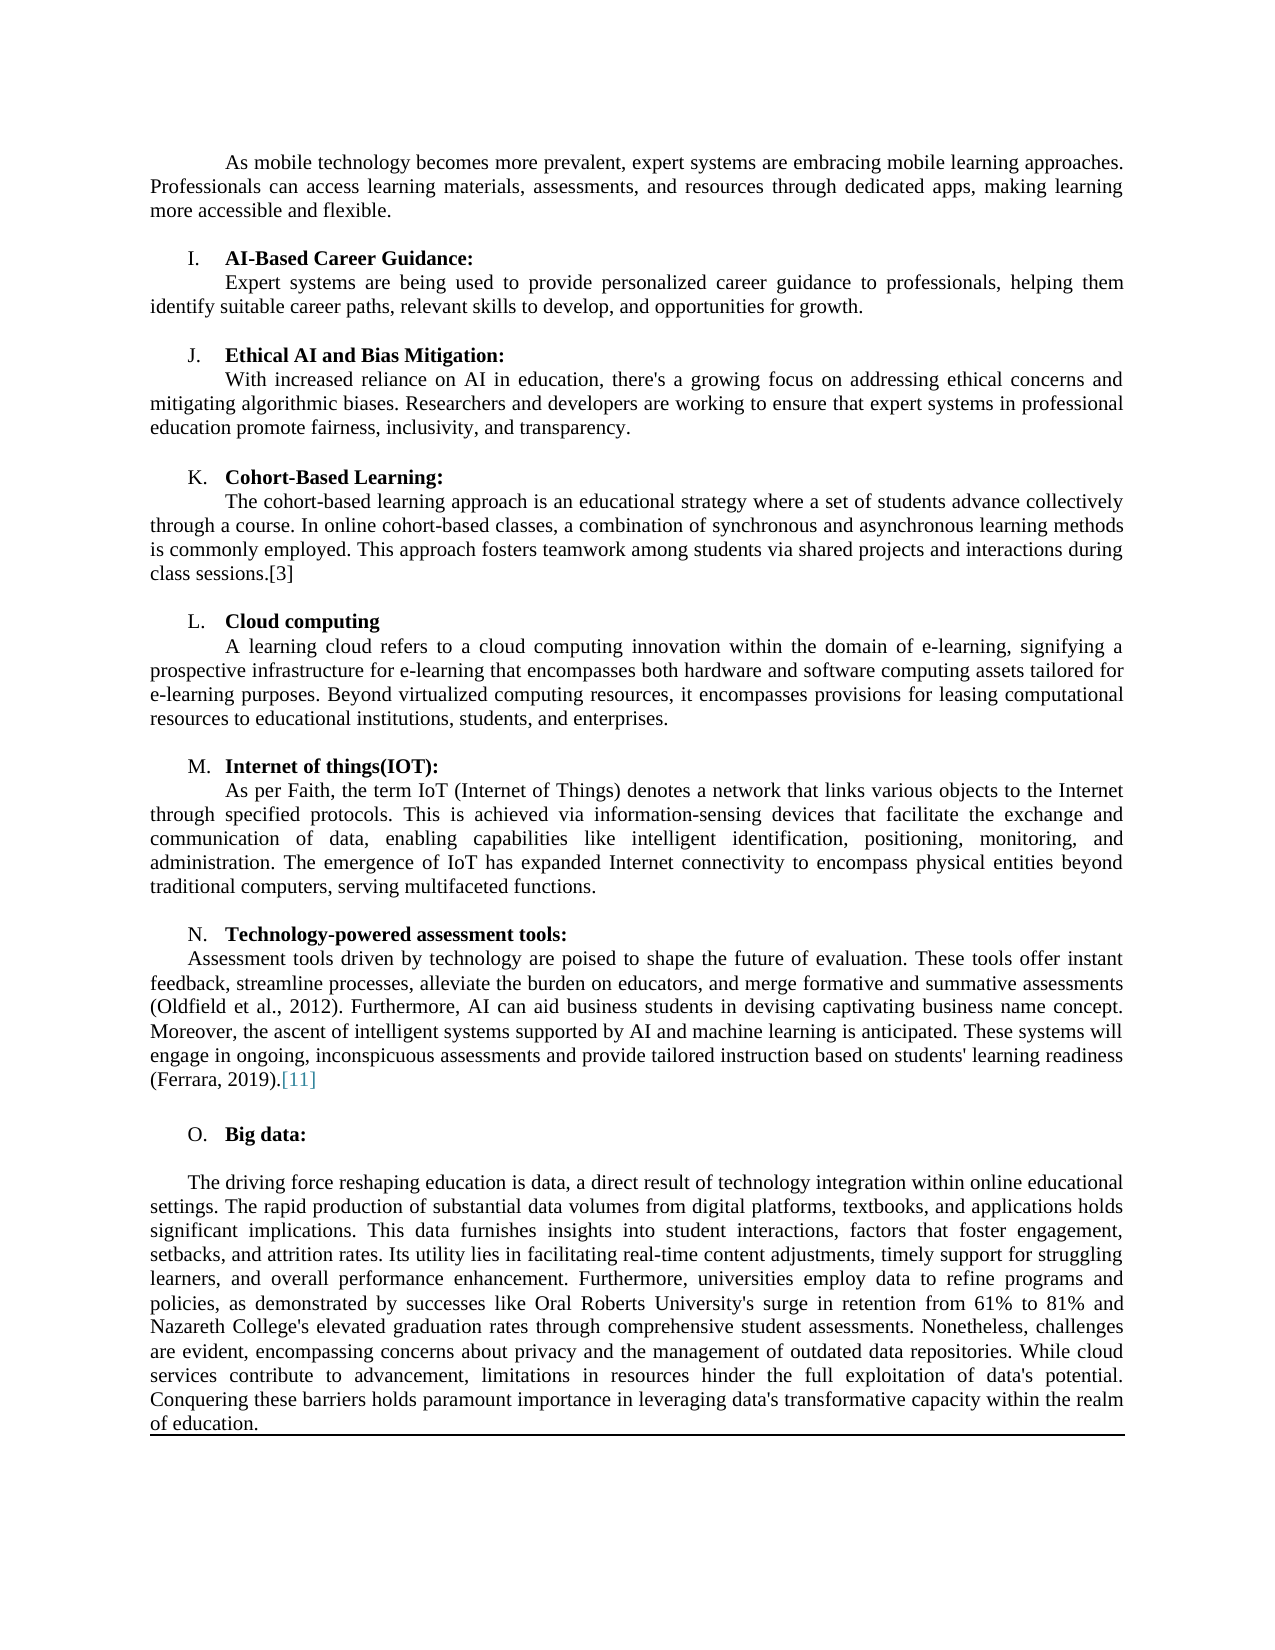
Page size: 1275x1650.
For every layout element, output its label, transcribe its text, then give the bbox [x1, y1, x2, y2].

text With increased reliance on AI in education, there's a growing focus on addressing ethical concerns and mitigating algorithmic biases. Researchers and developers are working to ensure that expert systems in professional education promote fairness, inclusivity, and transparency. [150, 367, 1125, 439]
list Technology-powered assessment tools: [187, 922, 1125, 946]
text A learning cloud refers to a cloud computing innovation within the domain of e-learning, signifying a prospective infrastructure for e-learning that encompasses both hardware and software computing assets tailored for e-learning purposes. Beyond virtualized computing resources, it encompasses provisions for leasing computational resources to educational institutions, students, and enterprises. [150, 633, 1125, 730]
list Cohort-Based Learning: [187, 463, 1125, 489]
text As per Faith, the term IoT (Internet of Things) denotes a network that links various objects to the Internet through specified protocols. This is achieved via information-sensing devices that facilitate the exchange and communication of data, enabling capabilities like intelligent identification, positioning, monitoring, and administration. The emergence of IoT has expanded Internet connectivity to encompass physical entities beyond traditional computers, serving multifaceted functions. [150, 778, 1125, 898]
list Cloud computing [187, 609, 1125, 633]
text The cohort-based learning approach is an educational strategy where a set of students advance collectively through a course. In online cohort-based classes, a combination of synchronous and asynchronous learning methods is commonly employed. This approach fosters teamwork among students via shared projects and interactions during class sessions.[3] [150, 489, 1125, 585]
text Assessment tools driven by technology are poised to shape the future of evaluation. These tools offer instant feedback, streamline processes, alleviate the burden on educators, and merge formative and summative assessments (Oldfield et al., 2012). Furthermore, AI can aid business students in devising captivating business name concept. Moreover, the ascent of intelligent systems supported by AI and machine learning is anticipated. These systems will engage in ongoing, inconspicuous assessments and provide tailored instruction based on students' learning readiness (Ferrara, 2019).[11] [150, 946, 1125, 1091]
text Expert systems are being used to provide personalized career guidance to professionals, helping them identify suitable career paths, relevant skills to develop, and opportunities for growth. [150, 270, 1125, 318]
list Ethical AI and Bias Mitigation: [187, 342, 1125, 367]
text As mobile technology becomes more prevalent, expert systems are embracing mobile learning approaches. Professionals can access learning materials, assessments, and resources through dedicated apps, making learning more accessible and flexible. [150, 150, 1125, 222]
text The driving force reshaping education is data, a direct result of technology integration within online educational settings. The rapid production of substantial data volumes from digital platforms, textbooks, and applications holds significant implications. This data furnishes insights into student interactions, factors that foster engagement, setbacks, and attrition rates. Its utility lies in facilitating real-time content adjustments, timely support for struggling learners, and overall performance enhancement. Furthermore, universities employ data to refine programs and policies, as demonstrated by successes like Oral Roberts University's surge in retention from 61% to 81% and Nazareth College's elevated graduation rates through comprehensive student assessments. Nonetheless, challenges are evident, encompassing concerns about privacy and the management of outdated data repositories. While cloud services contribute to advancement, limitations in resources hinder the full exploitation of data's potential. Conquering these barriers holds paramount importance in leveraging data's transformative capacity within the realm of education. [150, 1170, 1125, 1434]
list AI-Based Career Guidance: [187, 246, 1125, 270]
list Big data: [187, 1122, 1125, 1146]
list Internet of things(IOT): [187, 754, 1125, 778]
